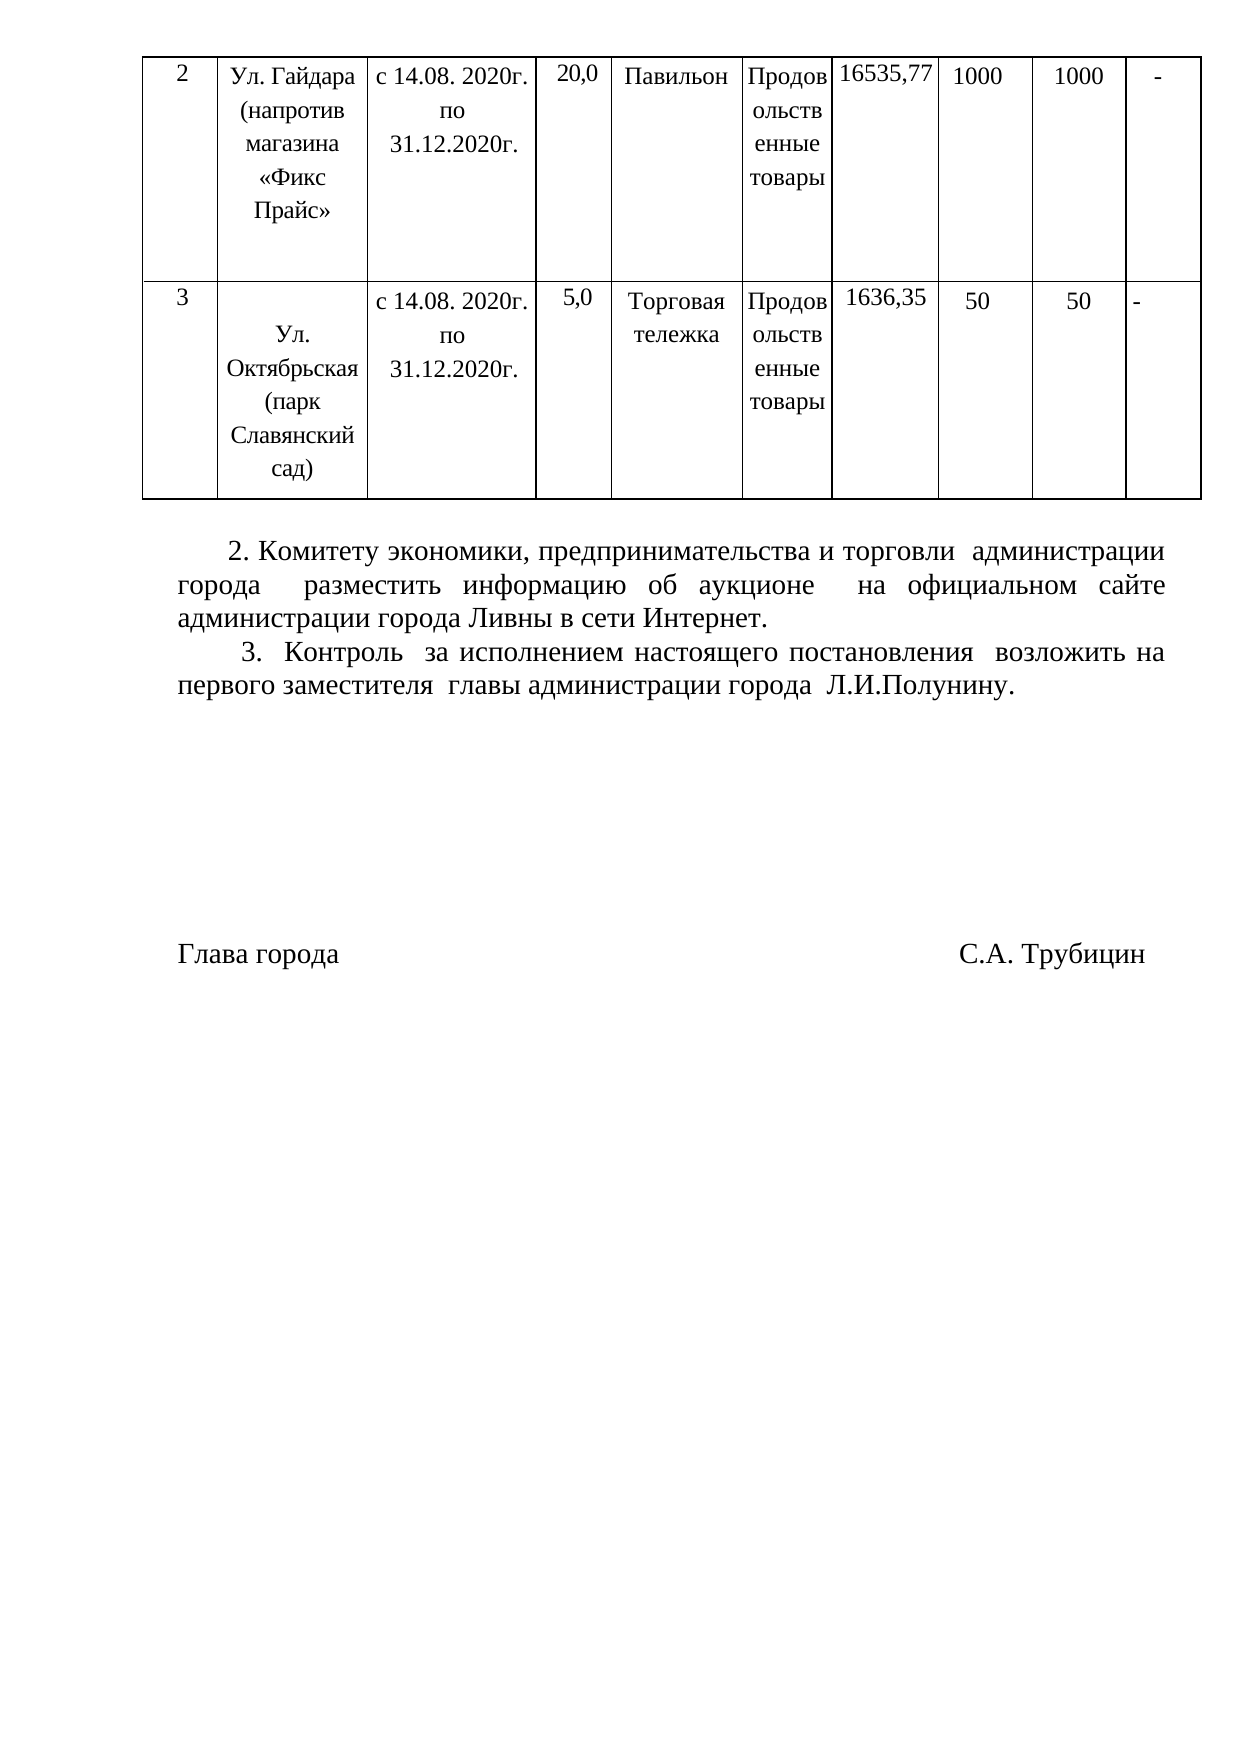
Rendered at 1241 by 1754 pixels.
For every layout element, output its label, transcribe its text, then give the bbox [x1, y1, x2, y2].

table_cell Павильон [612, 58, 742, 281]
table_cell 20,0 [537, 58, 611, 281]
table_cell 16535,77 [833, 58, 938, 281]
table_cell 3 [143, 282, 217, 498]
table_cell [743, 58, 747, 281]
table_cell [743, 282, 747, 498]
table_cell 50 [939, 282, 1032, 498]
table_cell - [1127, 282, 1200, 498]
table_cell 50 [1033, 282, 1125, 498]
table_cell 1636,35 [833, 282, 938, 498]
text 2. Комитету экономики, предпринимательства и торговли администрации города разместить информацию об аукционе на официальном сайте администрации города Ливны в сети Интернет. [177, 533, 1167, 634]
table_cell 2 [143, 58, 217, 281]
table_cell Ул. Гайдара (напротив магазина «Фикс Прайс» [218, 58, 367, 281]
table_cell 1000 [939, 58, 1032, 281]
table_cell Ул. Октябрьская (парк Славянский сад) [218, 282, 367, 498]
text 3. Контроль за исполнением настоящего постановления возложить на первого заместителя главы администрации города Л.И.Полунину. [177, 634, 1167, 701]
text Глава города С.А. Трубицин [177, 936, 1167, 969]
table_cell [368, 58, 535, 281]
table_cell с 14.08. 2020г. по 31.12.2020г. [368, 282, 535, 498]
table_cell - [1127, 58, 1200, 281]
table_cell Торговая тележка [612, 282, 742, 498]
table_cell 5,0 [537, 282, 611, 498]
table_cell 1000 [1033, 58, 1125, 281]
